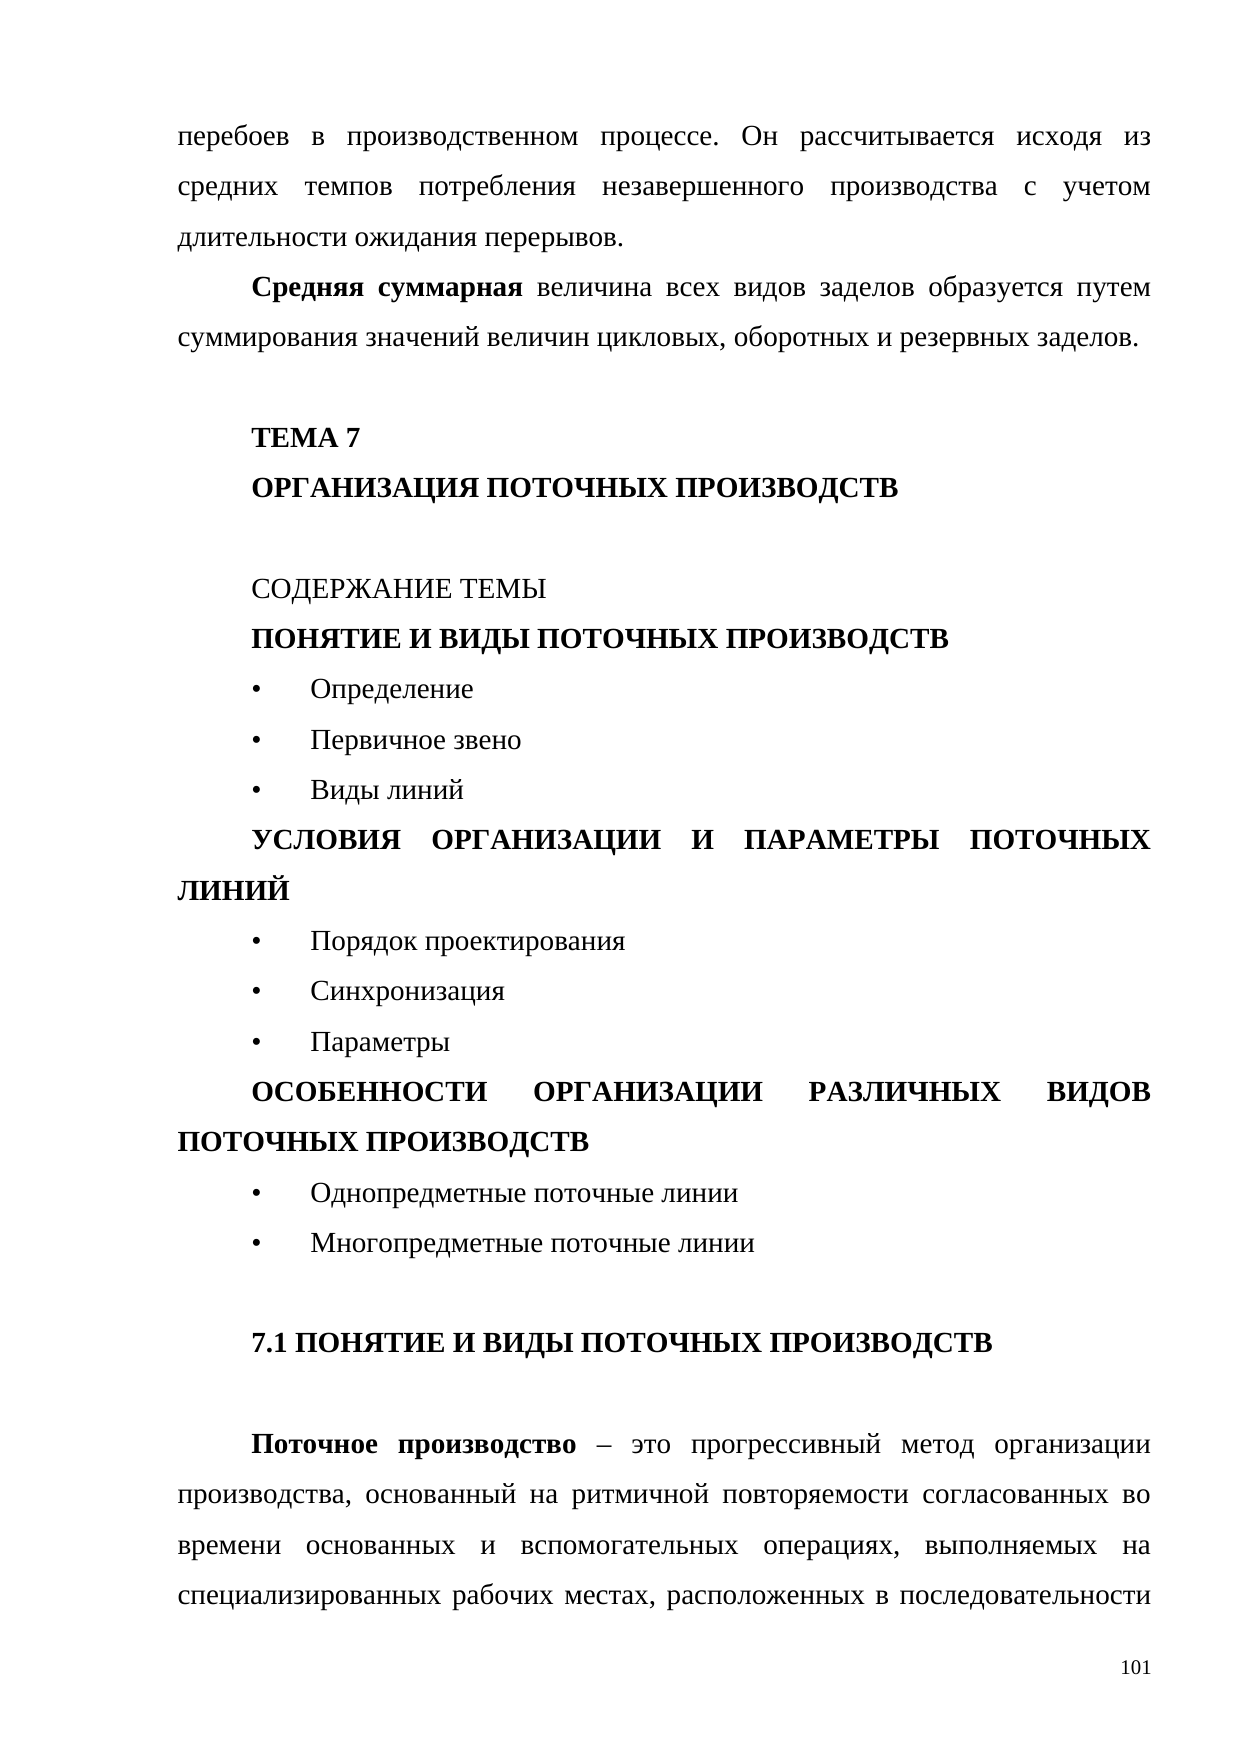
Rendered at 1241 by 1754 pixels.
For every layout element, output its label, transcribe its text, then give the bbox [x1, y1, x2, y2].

text 7.1 ПОНЯТИЕ И ВИДЫ ПОТОЧНЫХ ПРОИЗВОДСТВ [177, 1326, 1152, 1359]
list Первичное звено [177, 722, 1152, 755]
text ОРГАНИЗАЦИЯ ПОТОЧНЫХ ПРОИЗВОДСТВ [177, 470, 1152, 504]
list Параметры [177, 1024, 1152, 1057]
list Виды линий [177, 772, 1152, 806]
text ОСОБЕННОСТИ ОРГАНИЗАЦИИ РАЗЛИЧНЫХ ВИДОВ ПОТОЧНЫХ ПРОИЗВОДСТВ [177, 1074, 1152, 1158]
text СОДЕРЖАНИЕ ТЕМЫ [177, 571, 1152, 604]
list Синхронизация [177, 973, 1152, 1007]
list Порядок проектирования [177, 923, 1152, 957]
text ПОНЯТИЕ И ВИДЫ ПОТОЧНЫХ ПРОИЗВОДСТВ [177, 621, 1152, 655]
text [177, 118, 1152, 252]
list Однопредметные поточные линии [177, 1175, 1152, 1208]
text УСЛОВИЯ ОРГАНИЗАЦИИ И ПАРАМЕТРЫ ПОТОЧНЫХ ЛИНИЙ [177, 822, 1152, 906]
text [177, 1426, 1152, 1611]
list Многопредметные поточные линии [177, 1225, 1152, 1258]
text ТЕМА 7 [177, 420, 1152, 453]
text Средняя суммарная величина всех видов заделов образуется путем суммирования значений величин цикловых, оборотных и резервных заделов. [177, 269, 1152, 353]
list Определение [177, 672, 1152, 705]
